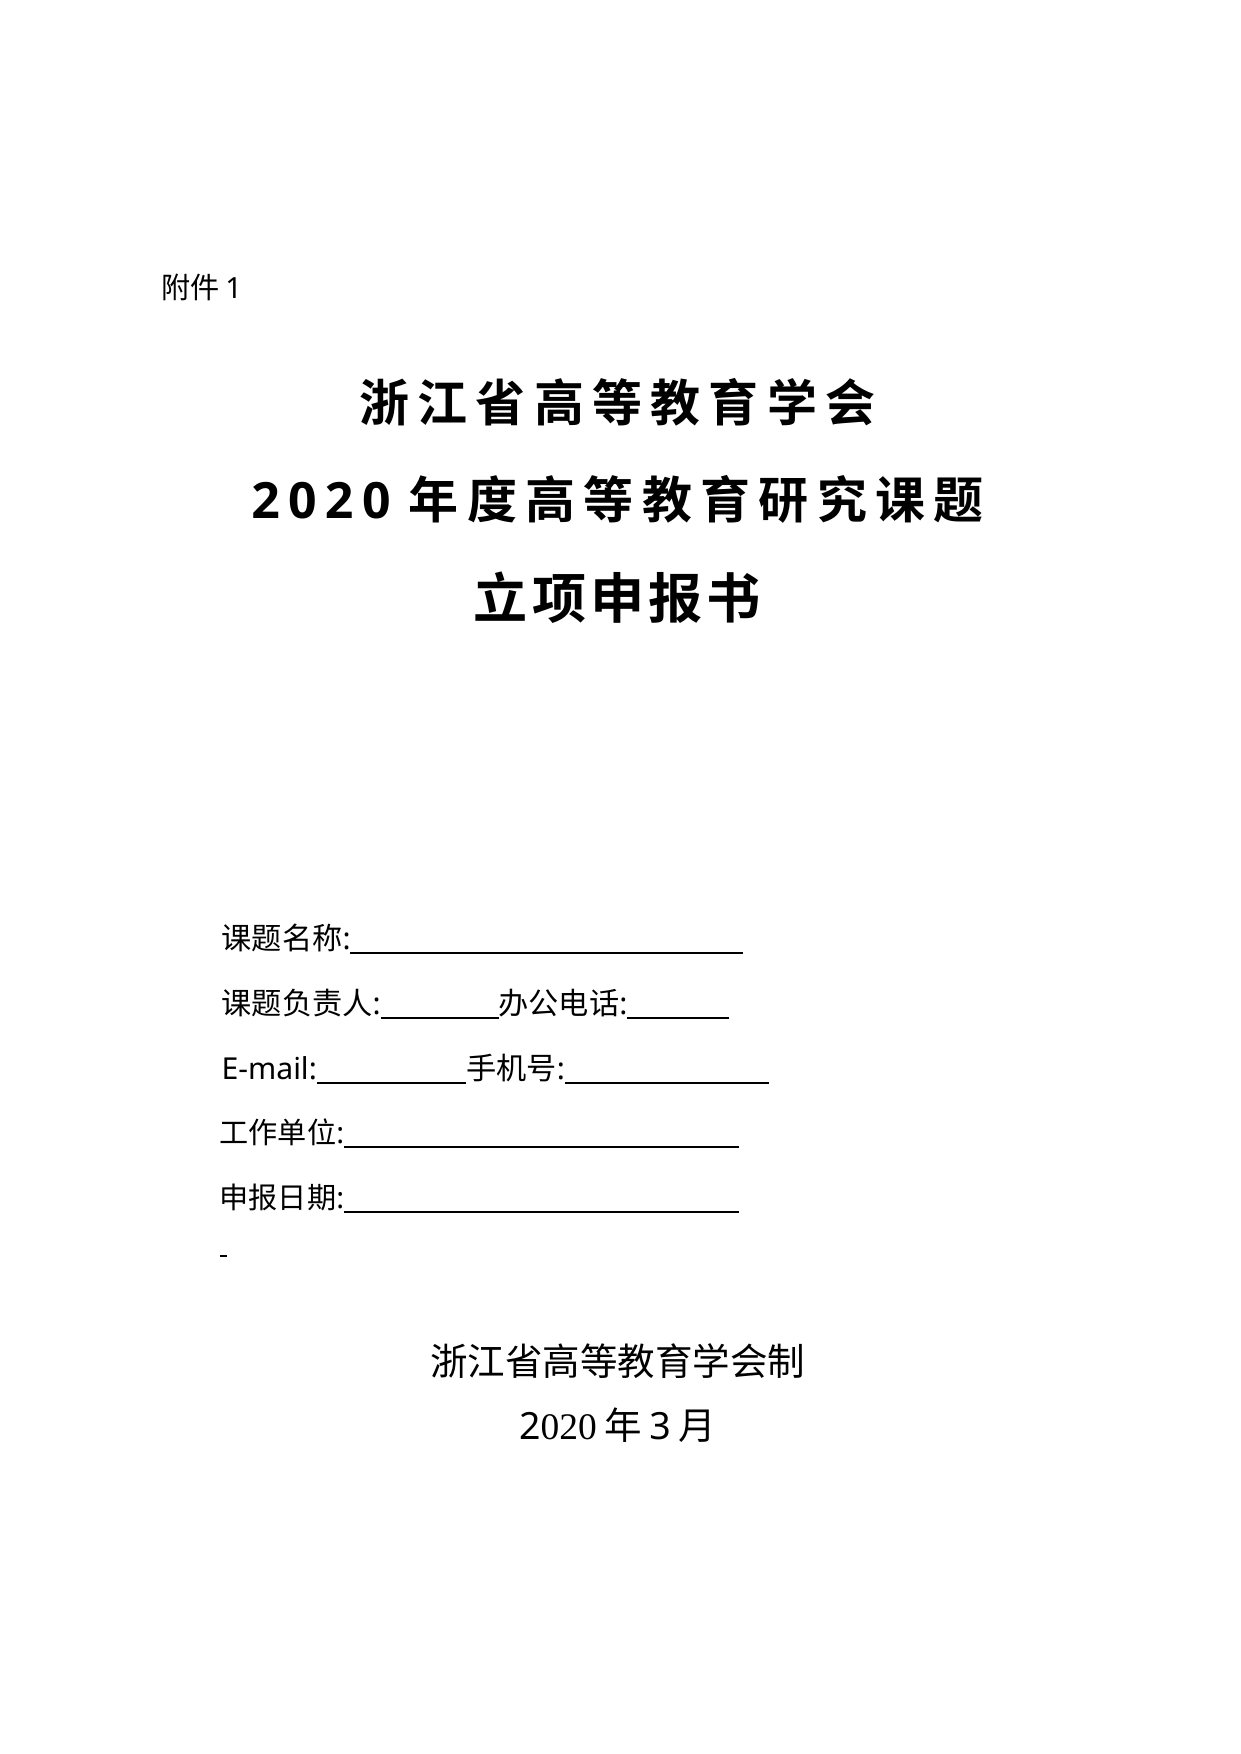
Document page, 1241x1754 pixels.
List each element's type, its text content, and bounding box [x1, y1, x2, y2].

text 课题负责人: 办公电话: [161, 968, 1073, 1033]
text 2020年度高等教育研究课题 [161, 448, 1073, 546]
text E-mail: 手机号: [161, 1033, 1073, 1098]
text 浙江省高等教育学会 [161, 351, 1073, 448]
text 立项申报书 [161, 546, 1073, 643]
text 附件1 [161, 253, 1073, 318]
text 工作单位: [161, 1098, 1073, 1163]
text 2020年3月 [161, 1391, 1073, 1456]
text 课题名称: [161, 903, 1073, 968]
text 浙江省高等教育学会制 [161, 1326, 1073, 1391]
text 申报日期: [161, 1163, 1073, 1228]
